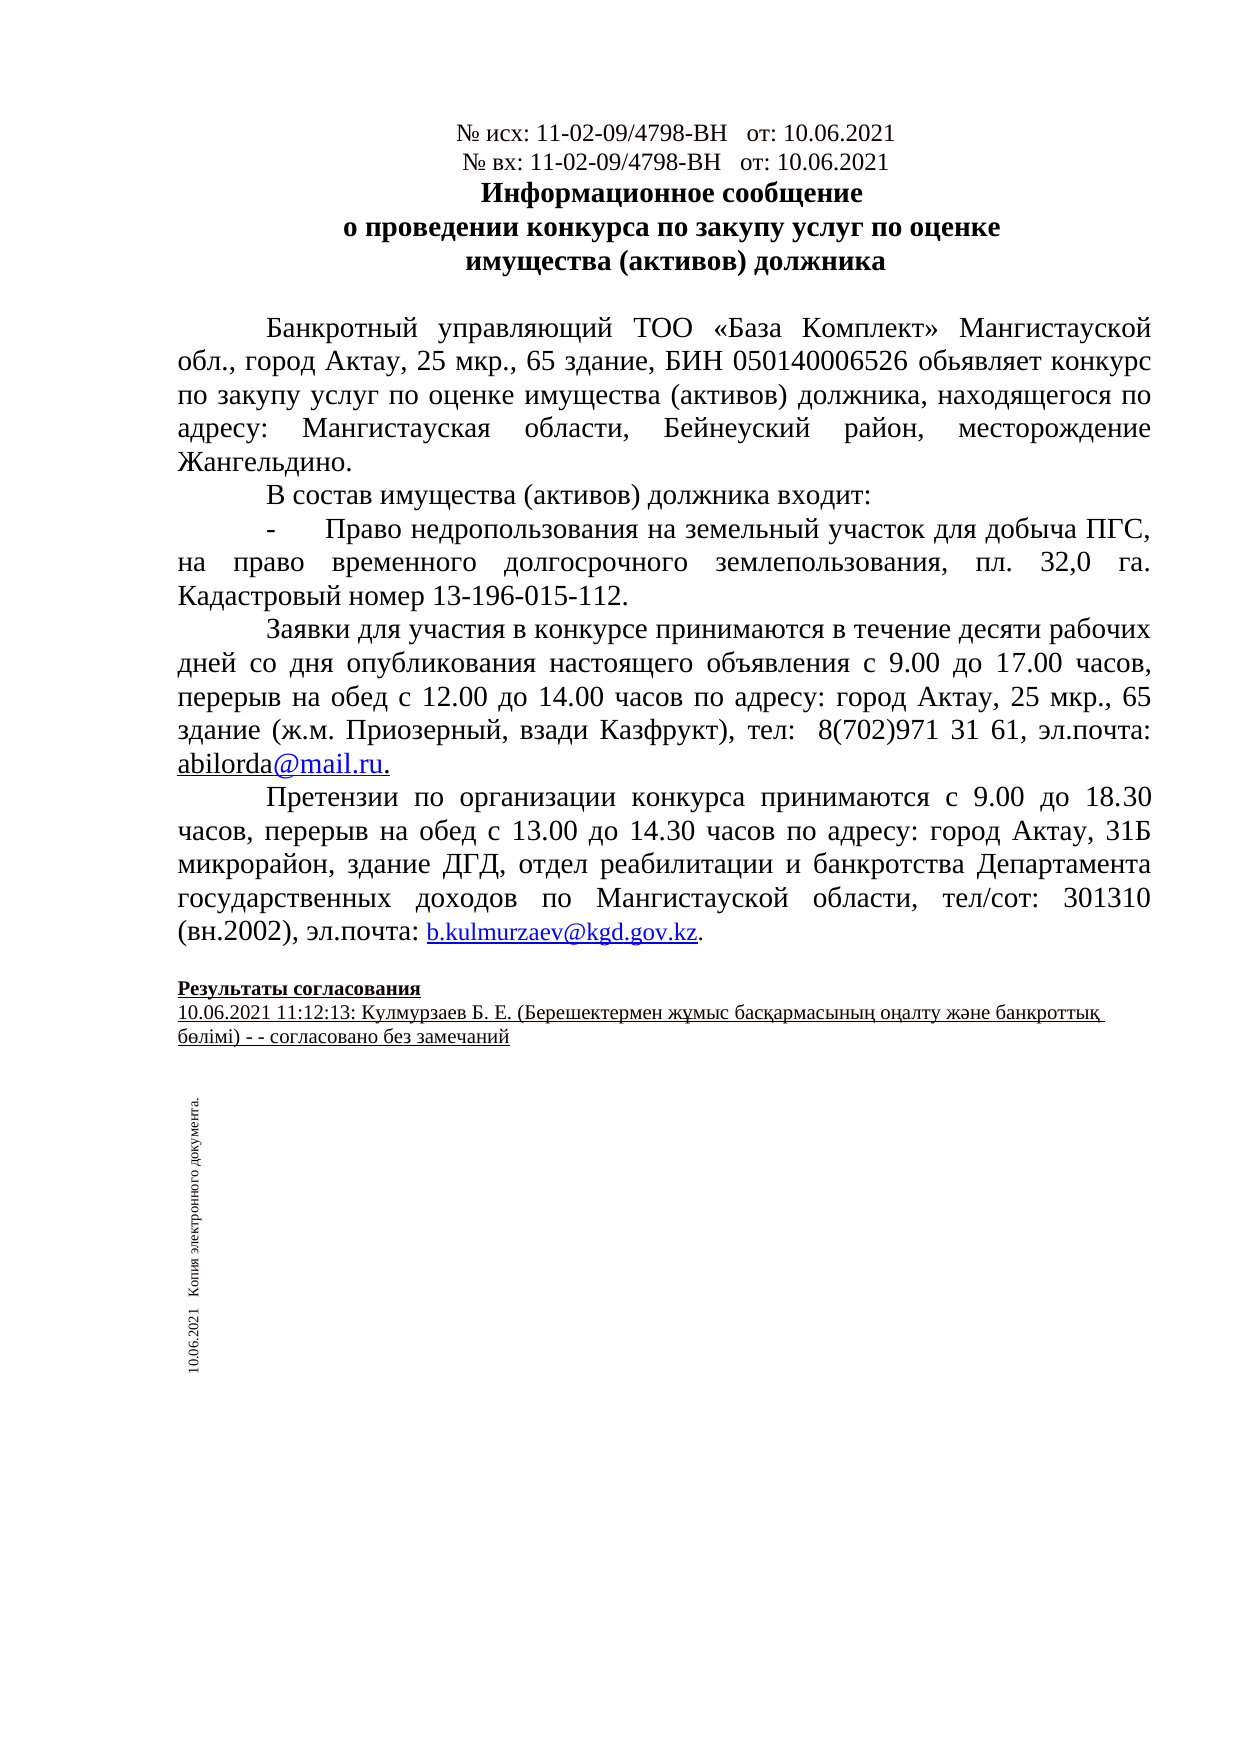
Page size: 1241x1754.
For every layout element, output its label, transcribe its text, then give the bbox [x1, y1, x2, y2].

text Информационное сообщение о проведении конкурса по закупу услуг по оценке имущества (активов) должника [192, 176, 1152, 276]
list Право недропользования на земельный участок для добыча ПГС, на право временного долгосрочного землепользования, пл. 32,0 га. Кадастровый номер 13-196-015-112. [177, 511, 1152, 612]
text Результаты согласования 10.06.2021 11:12:13: Кулмурзаев Б. Е. (Берешектермен жұмыс басқармасының оңалту және банкроттық бөлімі) - - cогласовано без замечаний [177, 976, 1152, 1077]
text Банкротный управляющий ТОО «База Комплект» Мангистауской обл., город Актау, 25 мкр., 65 здание, БИН 050140006526 обьявляет конкурс по закупу услуг по оценке имущества (активов) должника, находящегося по адресу: Мангистауская области, Бейнеуский район, месторождение Жангельдино. [177, 310, 1152, 477]
table_header № исх: 11-02-09/4798-ВН от: 10.06.2021 № вх: 11-02-09/4798-ВН от: 10.06.2021 [177, 118, 1174, 176]
text Претензии по организации конкурса принимаются с 9.00 до 18.30 часов, перерыв на обед с 13.00 до 14.30 часов по адресу: город Актау, 31Б микрорайон, здание ДГД, отдел реабилитации и банкротства Департамента государственных доходов по Мангистауской области, тел/сот: 301310 (вн.2002), эл.почта: b.kulmurzaev@kgd.gov.kz. [177, 779, 1152, 947]
text В состав имущества (активов) должника входит: [177, 477, 1152, 511]
text Заявки для участия в конкурсе принимаются в течение десяти рабочих дней со дня опубликования настоящего объявления с 9.00 до 17.00 часов, перерыв на обед с 12.00 до 14.00 часов по адресу: город Актау, 25 мкр., 65 здание (ж.м. Приозерный, взади Казфрукт), тел: 8(702)971 31 61, эл.почта: abilorda@mail.ru. [177, 612, 1152, 779]
